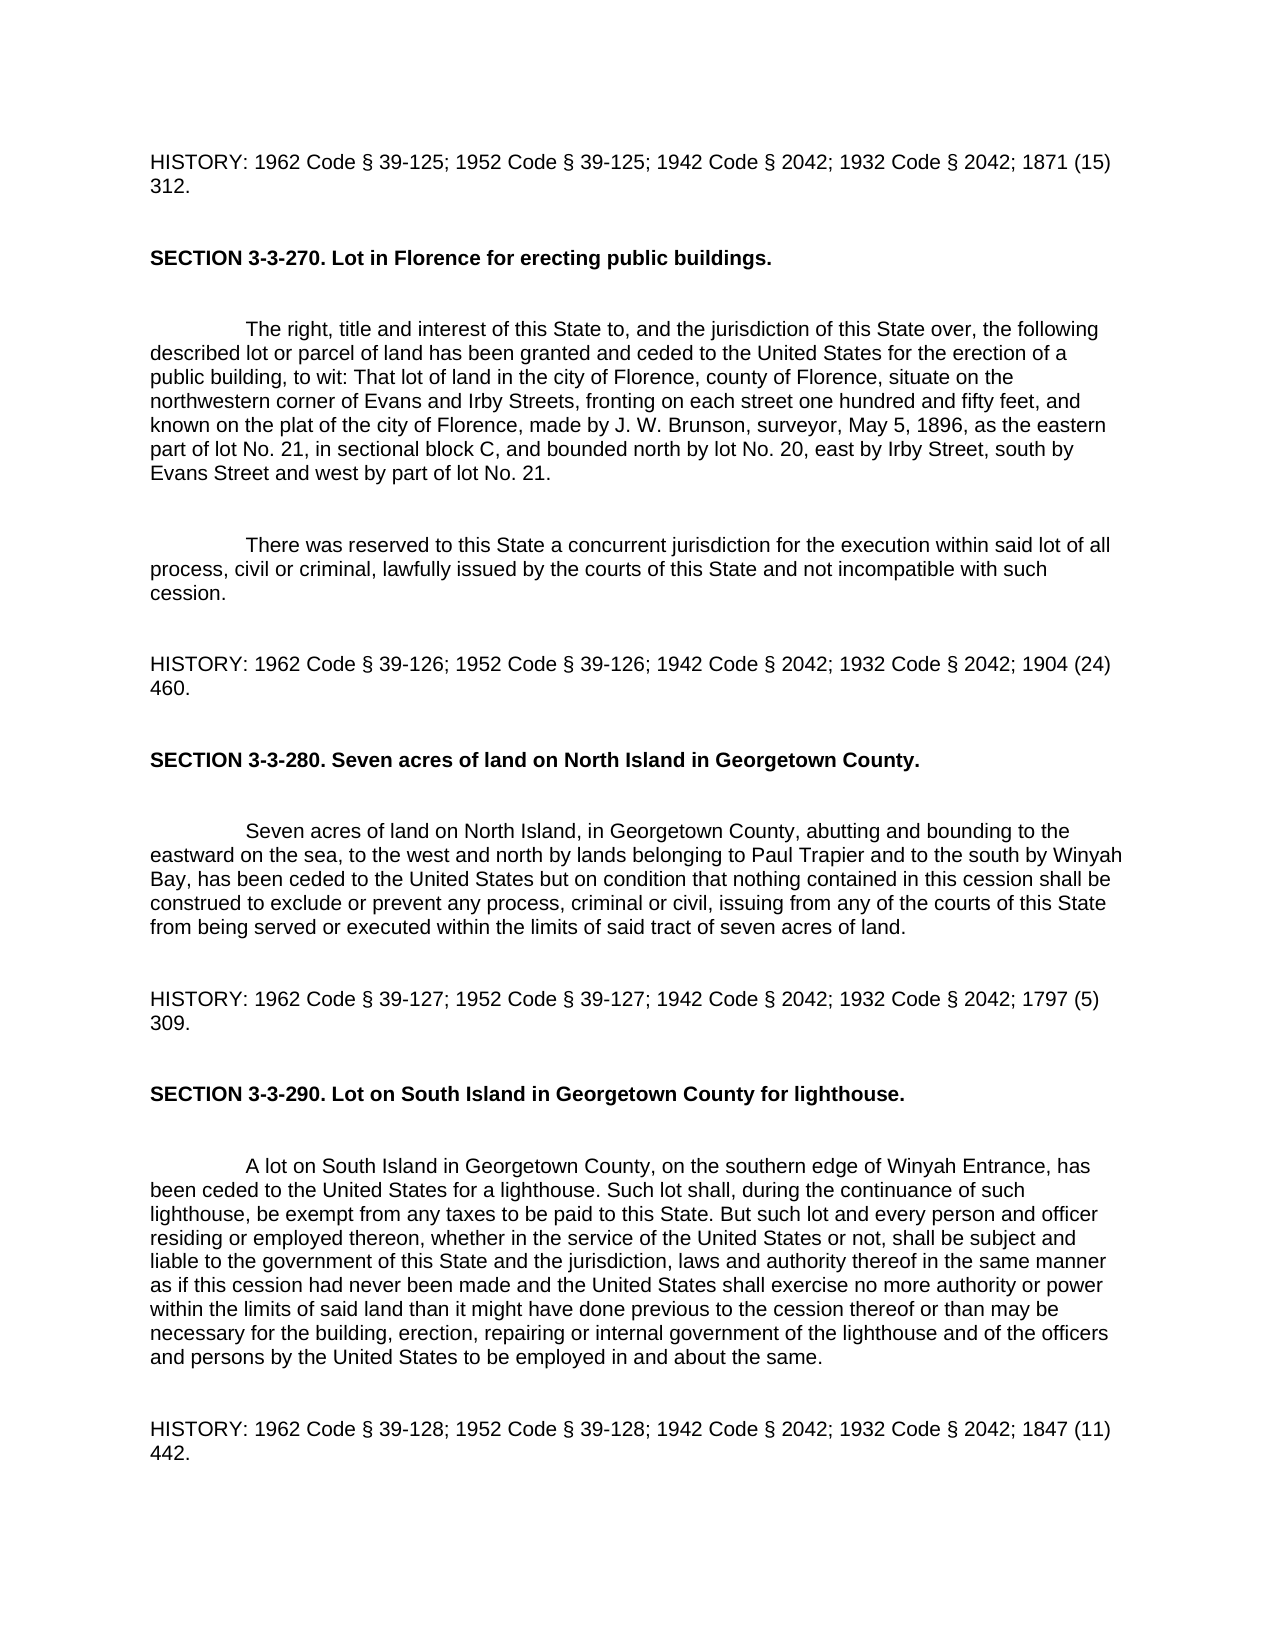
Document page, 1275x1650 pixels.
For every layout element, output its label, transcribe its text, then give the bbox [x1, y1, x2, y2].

text HISTORY: 1962 Code § 39-128; 1952 Code § 39-128; 1942 Code § 2042; 1932 Code § 2042; 1847 (11) 442. [150, 1417, 1125, 1488]
text HISTORY: 1962 Code § 39-126; 1952 Code § 39-126; 1942 Code § 2042; 1932 Code § 2042; 1904 (24) 460. [150, 652, 1125, 723]
text HISTORY: 1962 Code § 39-127; 1952 Code § 39-127; 1942 Code § 2042; 1932 Code § 2042; 1797 (5) 309. [150, 986, 1125, 1058]
text The right, title and interest of this State to, and the jurisdiction of this State over, the following described lot or parcel of land has been granted and ceded to the United States for the erection of a public building, to wit: That lot of land in the city of Florence, county of Florence, situate on the northwestern corner of Evans and Irby Streets, fronting on each street one hundred and fifty feet, and known on the plat of the city of Florence, made by J. W. Brunson, surveyor, May 5, 1896, as the eastern part of lot No. 21, in sectional block C, and bounded north by lot No. 20, east by Irby Street, south by Evans Street and west by part of lot No. 21. [150, 317, 1125, 508]
text A lot on South Island in Georgetown County, on the southern edge of Winyah Entrance, has been ceded to the United States for a lighthouse. Such lot shall, during the continuance of such lighthouse, be exempt from any taxes to be paid to this State. But such lot and every person and officer residing or employed thereon, whether in the service of the United States or not, shall be subject and liable to the government of this State and the jurisdiction, laws and authority thereof in the same manner as if this cession had never been made and the United States shall exercise no more authority or power within the limits of said land than it might have done previous to the cession thereof or than may be necessary for the building, erection, repairing or internal government of the lighthouse and of the officers and persons by the United States to be employed in and about the same. [150, 1153, 1125, 1393]
text There was reserved to this State a concurrent jurisdiction for the execution within said lot of all process, civil or criminal, lawfully issued by the courts of this State and not incompatible with such cession. [150, 532, 1125, 628]
text SECTION 3-3-270. Lot in Florence for erecting public buildings. [150, 246, 1125, 293]
text SECTION 3-3-280. Seven acres of land on North Island in Georgetown County. [150, 747, 1125, 795]
text SECTION 3-3-290. Lot on South Island in Georgetown County for lighthouse. [150, 1082, 1125, 1129]
text Seven acres of land on North Island, in Georgetown County, abutting and bounding to the eastward on the sea, to the west and north by lands belonging to Paul Trapier and to the south by Winyah Bay, has been ceded to the United States but on condition that nothing contained in this cession shall be construed to exclude or prevent any process, criminal or civil, issuing from any of the courts of this State from being served or executed within the limits of said tract of seven acres of land. [150, 819, 1125, 962]
text HISTORY: 1962 Code § 39-125; 1952 Code § 39-125; 1942 Code § 2042; 1932 Code § 2042; 1871 (15) 312. [150, 150, 1125, 222]
